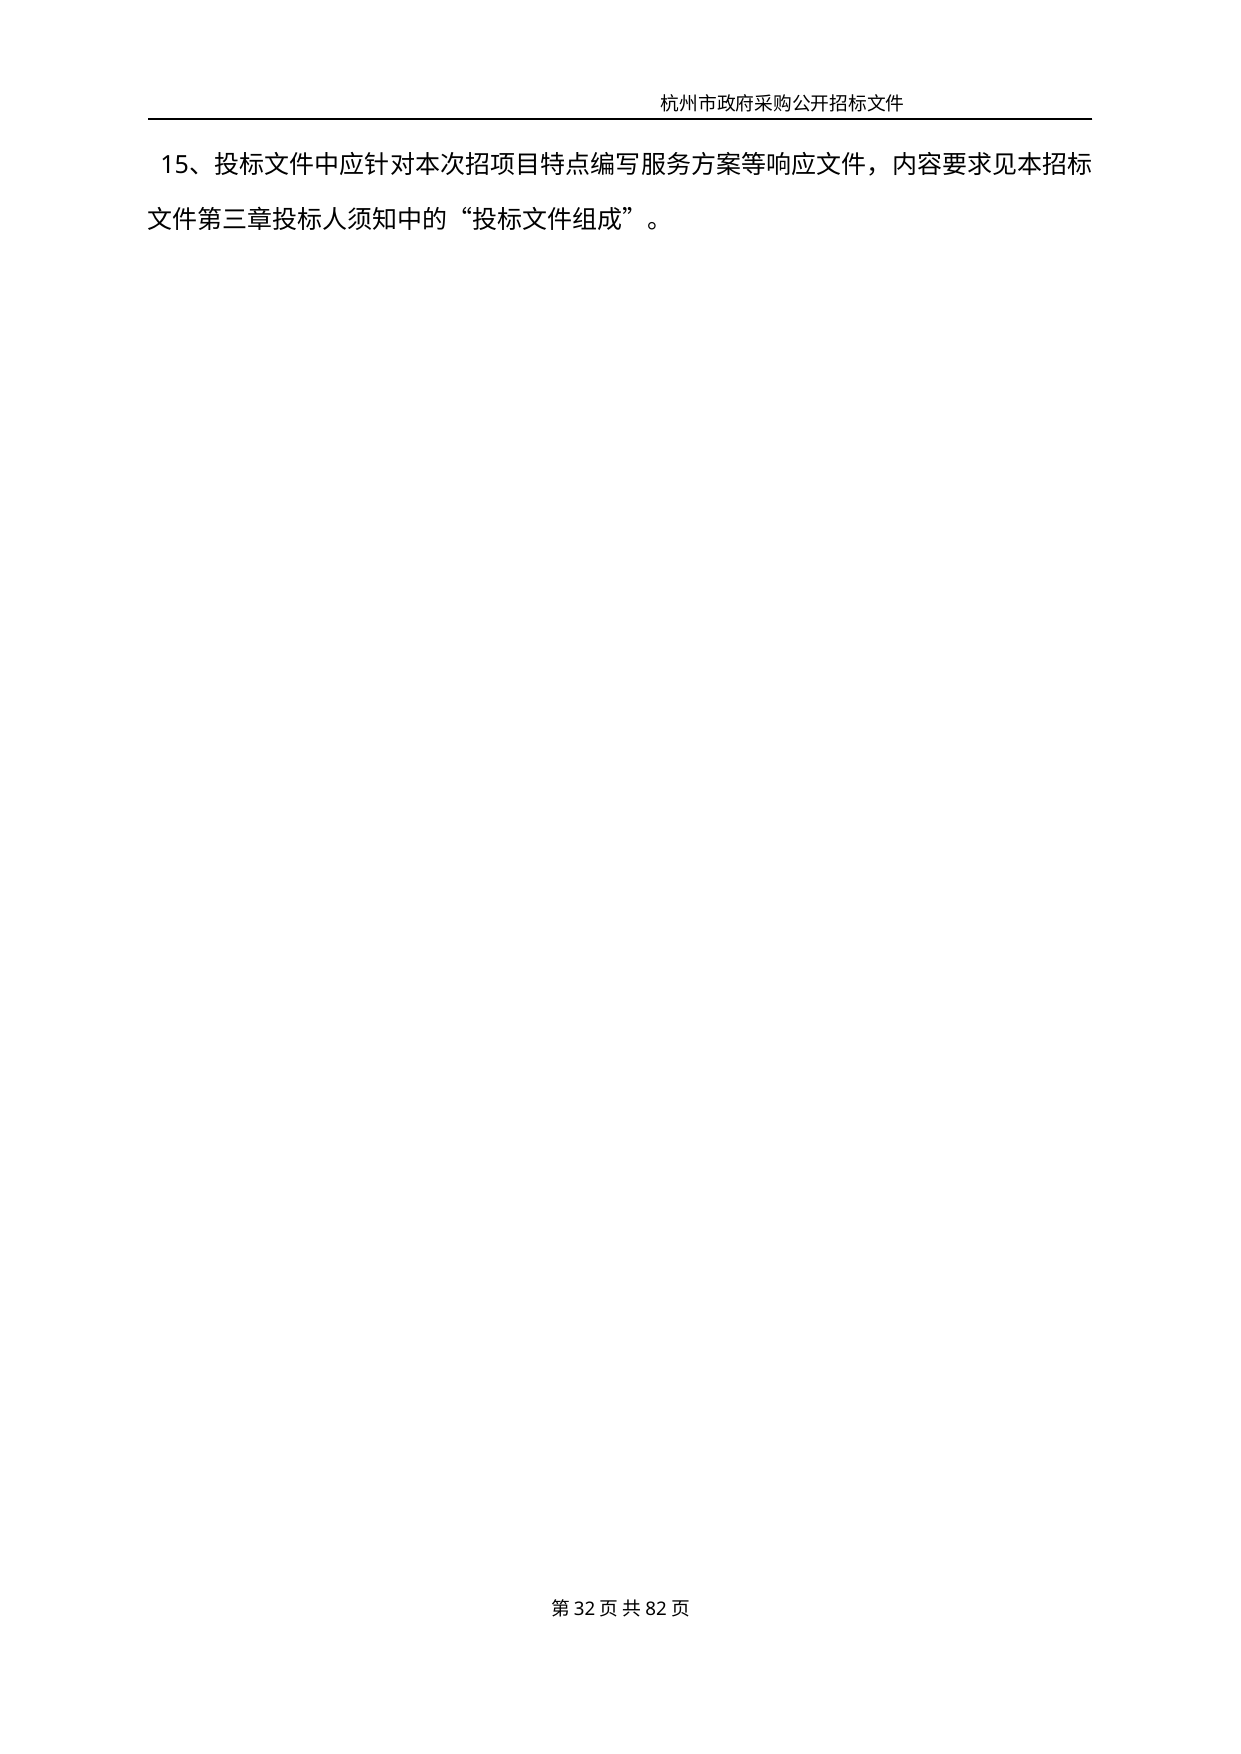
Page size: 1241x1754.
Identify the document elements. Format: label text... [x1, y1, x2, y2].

text 15、投标文件中应针对本次招项目特点编写服务方案等响应文件，内容要求见本招标文件第三章投标人须知中的“投标文件组成”。 [148, 145, 1092, 236]
